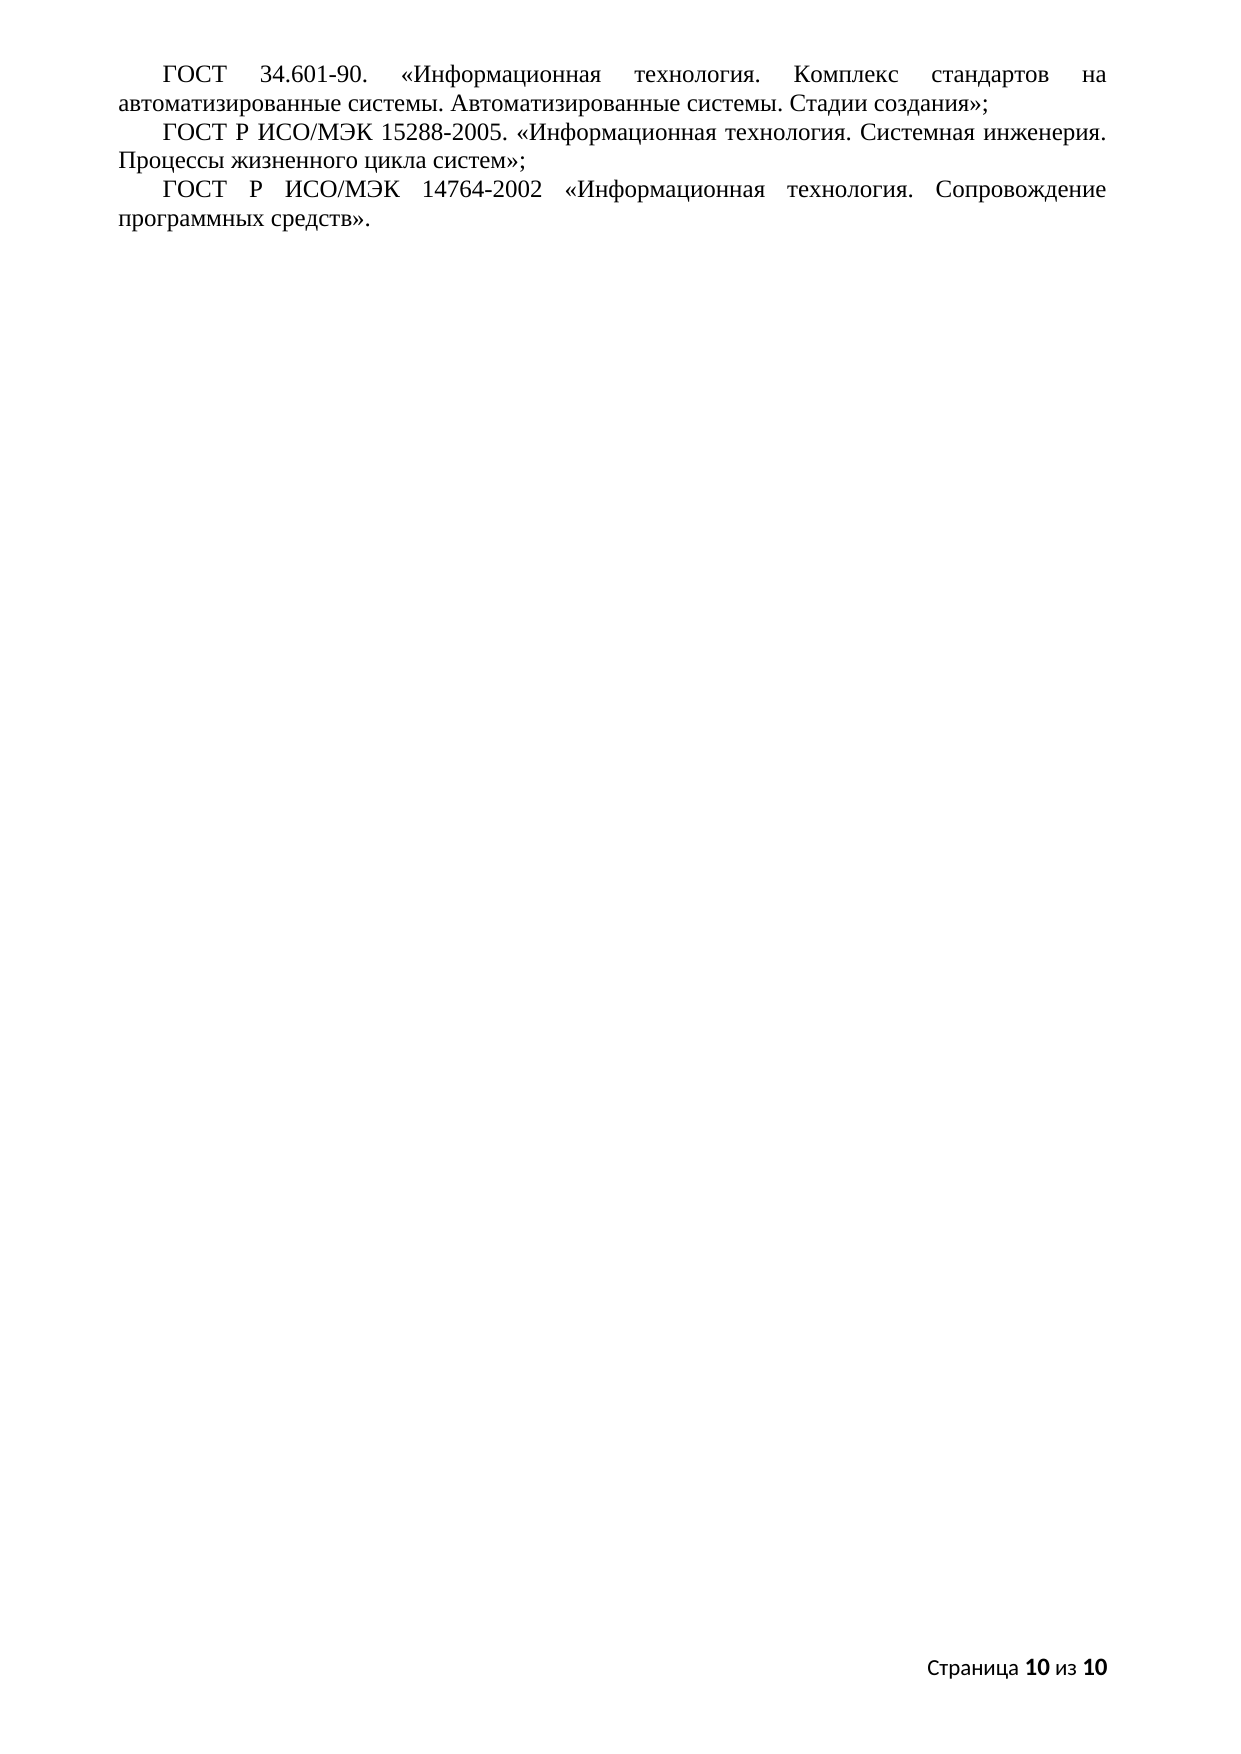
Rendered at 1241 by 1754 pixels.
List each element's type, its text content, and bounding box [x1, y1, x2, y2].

text ГОСТ Р ИСО/МЭК 14764-2002 «Информационная технология. Сопровождение программных средств». [118, 174, 1107, 232]
text ГОСТ 34.601-90. «Информационная технология. Комплекс стандартов на автоматизированные системы. Автоматизированные системы. Стадии создания»; [118, 59, 1107, 117]
text ГОСТ Р ИСО/МЭК 15288-2005. «Информационная технология. Системная инженерия. Процессы жизненного цикла систем»; [118, 117, 1107, 174]
